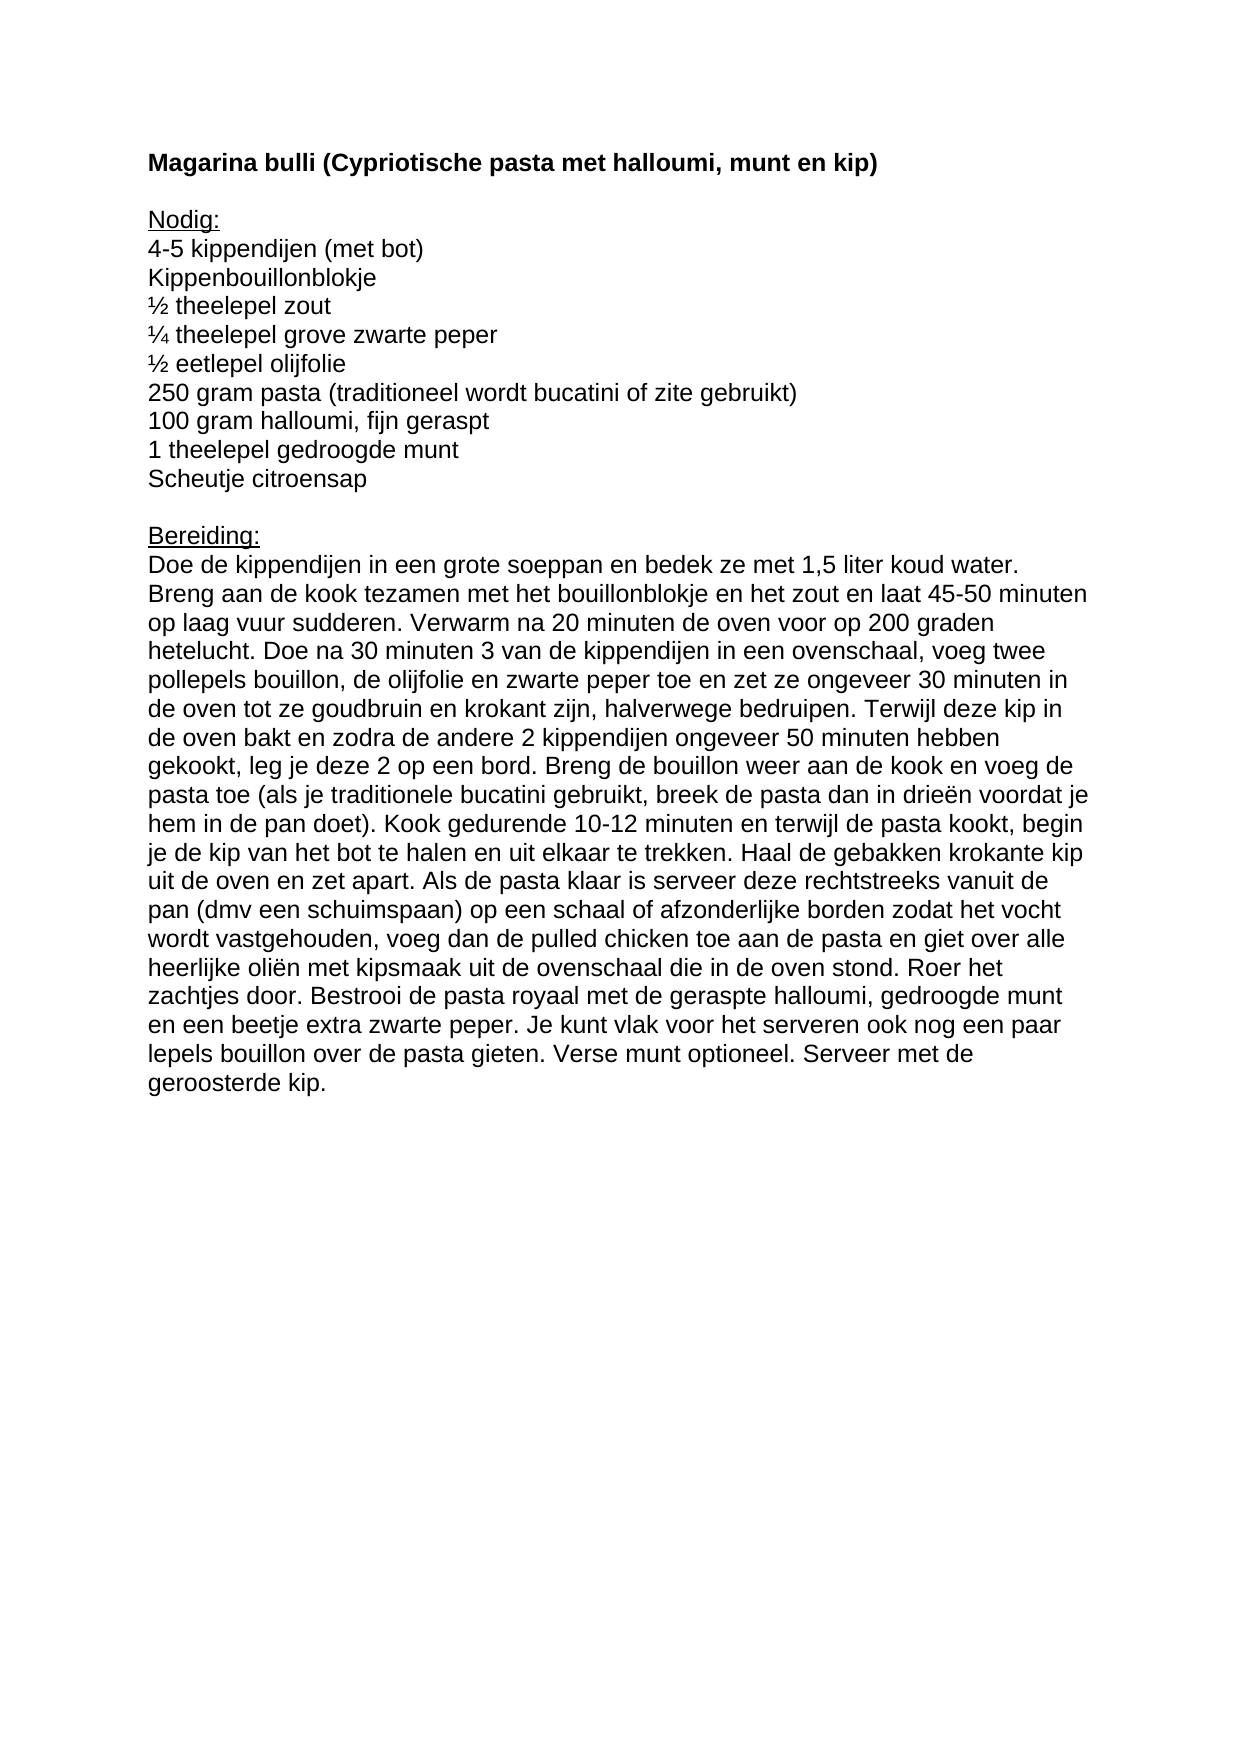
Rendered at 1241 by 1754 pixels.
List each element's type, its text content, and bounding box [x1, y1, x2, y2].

text 1 theelepel gedroogde munt [148, 435, 1093, 464]
text 100 gram halloumi, fijn geraspt [148, 406, 1093, 435]
text Magarina bulli (Cypriotische pasta met halloumi, munt en kip) [148, 148, 1093, 176]
text Bereiding: [148, 521, 1093, 550]
text ¼ theelepel grove zwarte peper [148, 320, 1093, 349]
text 4-5 kippendijen (met bot) [148, 234, 1093, 263]
text 250 gram pasta (traditioneel wordt bucatini of zite gebruikt) [148, 378, 1093, 406]
text Nodig: [148, 205, 1093, 234]
text ½ eetlepel olijfolie [148, 349, 1093, 378]
text Scheutje citroensap [148, 464, 1093, 493]
text Doe de kippendijen in een grote soeppan en bedek ze met 1,5 liter koud water. Breng aan de kook tezamen met het bouillonblokje en het zout en laat 45-50 minuten op laag vuur sudderen. Verwarm na 20 minuten de oven voor op 200 graden hetelucht. Doe na 30 minuten 3 van de kippendijen in een ovenschaal, voeg twee pollepels bouillon, de olijfolie en zwarte peper toe en zet ze ongeveer 30 minuten in de oven tot ze goudbruin en krokant zijn, halverwege bedruipen. Terwijl deze kip in de oven bakt en zodra de andere 2 kippendijen ongeveer 50 minuten hebben gekookt, leg je deze 2 op een bord. Breng de bouillon weer aan de kook en voeg de pasta toe (als je traditionele bucatini gebruikt, breek de pasta dan in drieën voordat je hem in de pan doet). Kook gedurende 10-12 minuten en terwijl de pasta kookt, begin je de kip van het bot te halen en uit elkaar te trekken. Haal de gebakken krokante kip uit de oven en zet apart. Als de pasta klaar is serveer deze rechtstreeks vanuit de pan (dmv een schuimspaan) op een schaal of afzonderlijke borden zodat het vocht wordt vastgehouden, voeg dan de pulled chicken toe aan de pasta en giet over alle heerlijke oliën met kipsmaak uit de ovenschaal die in de oven stond. Roer het zachtjes door. Bestrooi de pasta royaal met de geraspte halloumi, gedroogde munt en een beetje extra zwarte peper. Je kunt vlak voor het serveren ook nog een paar lepels bouillon over de pasta gieten. Verse munt optioneel. Serveer met de geroosterde kip. [148, 550, 1093, 1096]
text Kippenbouillonblokje [148, 263, 1093, 291]
text ½ theelepel zout [148, 291, 1093, 320]
